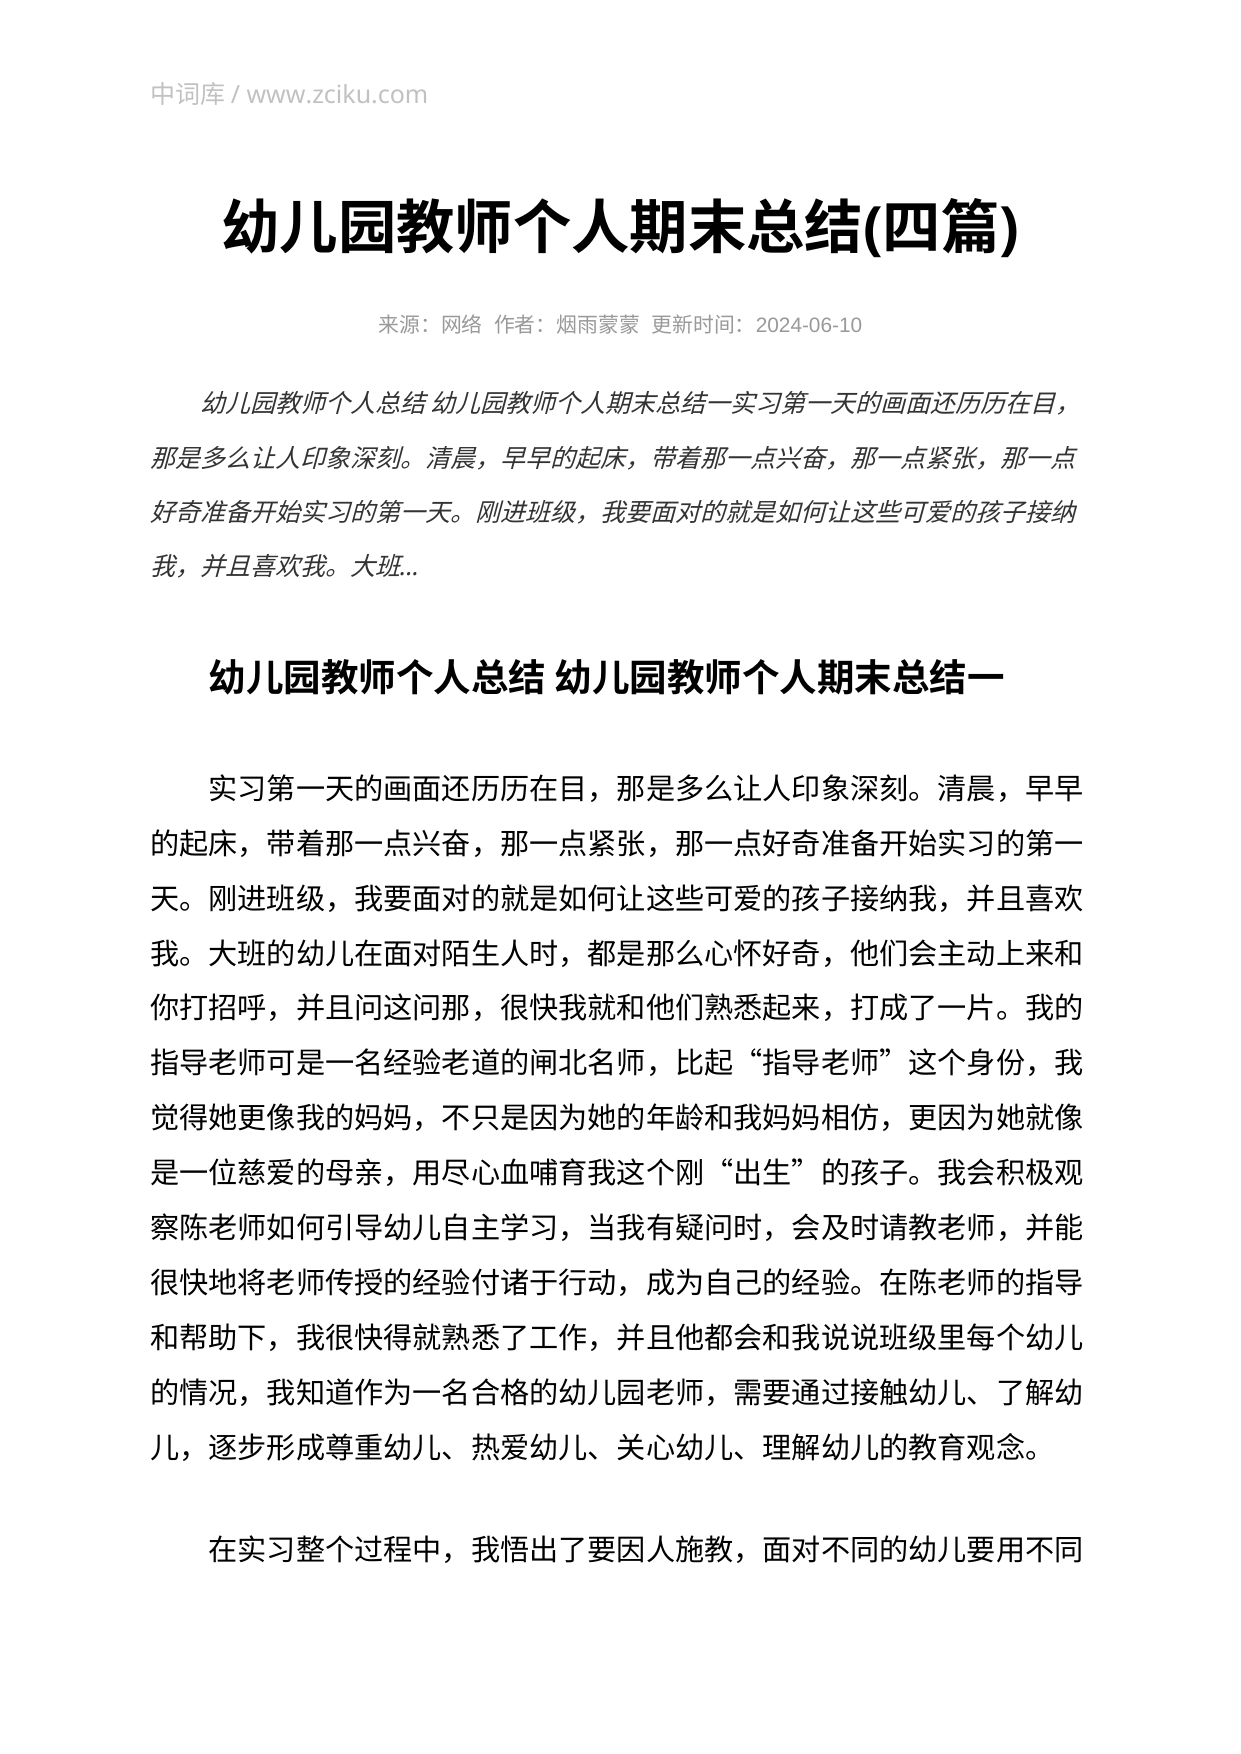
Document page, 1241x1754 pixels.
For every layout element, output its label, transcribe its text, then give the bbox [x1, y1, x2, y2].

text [150, 1526, 1090, 1568]
text 幼儿园教师个人总结 幼儿园教师个人期末总结一 [150, 648, 1090, 702]
text 幼儿园教师个人总结 幼儿园教师个人期末总结一实习第一天的画面还历历在目，那是多么让人印象深刻。清晨，早早的起床，带着那一点兴奋，那一点紧张，那一点好奇准备开始实习的第一天。刚进班级，我要面对的就是如何让这些可爱的孩子接纳我，并且喜欢我。大班... [150, 384, 1090, 583]
text 来源：网络 作者：烟雨蒙蒙 更新时间：2024-06-10 [150, 313, 1090, 337]
text 实习第一天的画面还历历在目，那是多么让人印象深刻。清晨，早早的起床，带着那一点兴奋，那一点紧张，那一点好奇准备开始实习的第一天。刚进班级，我要面对的就是如何让这些可爱的孩子接纳我，并且喜欢我。大班的幼儿在面对陌生人时，都是那么心怀好奇，他们会主动上来和你打招呼，并且问这问那，很快我就和他们熟悉起来，打成了一片。我的指导老师可是一名经验老道的闸北名师，比起“指导老师”这个身份，我觉得她更像我的妈妈，不只是因为她的年龄和我妈妈相仿，更因为她就像是一位慈爱的母亲，用尽心血哺育我这个刚“出生”的孩子。我会积极观察陈老师如何引导幼儿自主学习，当我有疑问时，会及时请教老师，并能很快地将老师传授的经验付诸于行动，成为自己的经验。在陈老师的指导和帮助下，我很快得就熟悉了工作，并且他都会和我说说班级里每个幼儿的情况，我知道作为一名合格的幼儿园老师，需要通过接触幼儿、了解幼儿，逐步形成尊重幼儿、热爱幼儿、关心幼儿、理解幼儿的教育观念。 [150, 766, 1090, 1467]
subtitle 幼儿园教师个人期末总结(四篇) [150, 181, 1090, 266]
